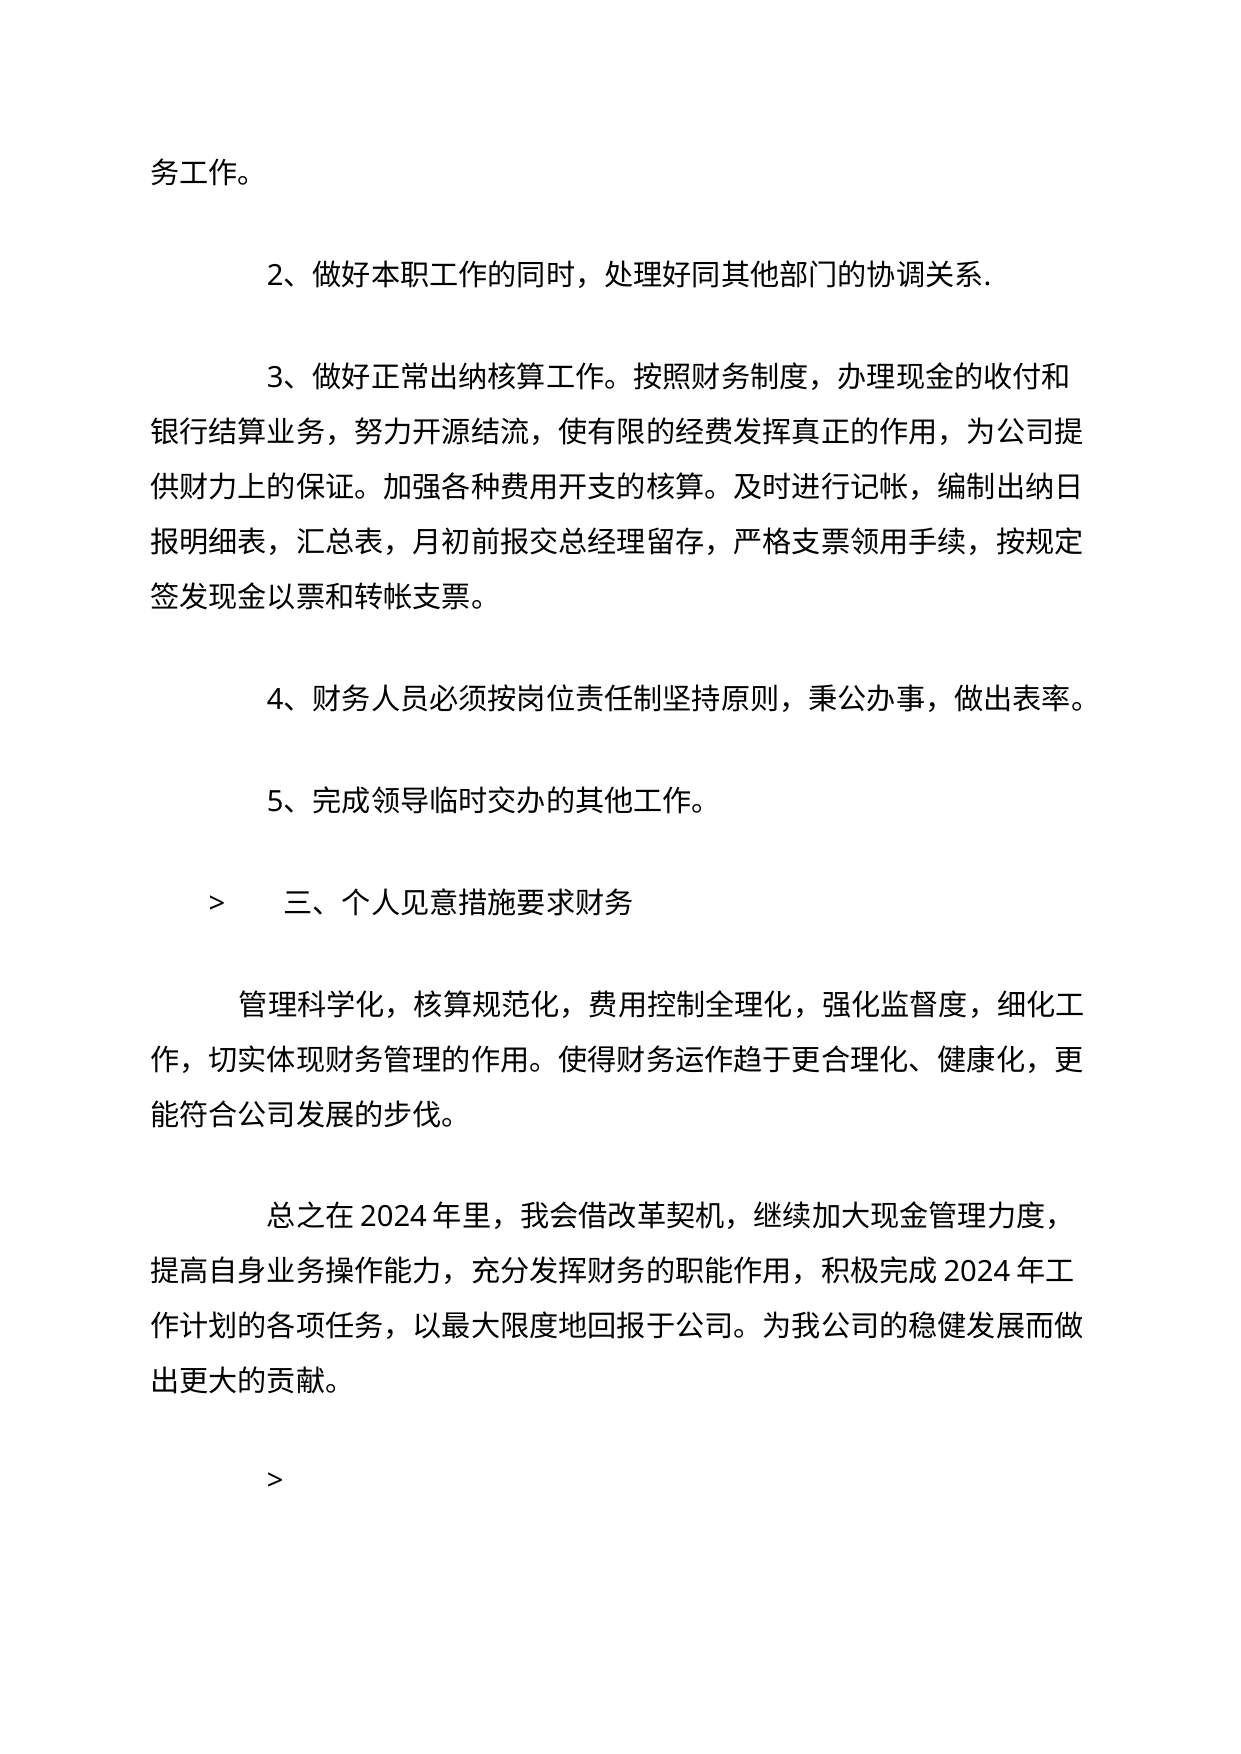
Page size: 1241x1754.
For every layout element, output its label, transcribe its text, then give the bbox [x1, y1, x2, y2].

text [150, 150, 1090, 192]
text > [150, 1459, 1090, 1499]
text 总之在2024年里，我会借改革契机，继续加大现金管理力度，提高自身业务操作能力，充分发挥财务的职能作用，积极完成2024年工作计划的各项任务，以最大限度地回报于公司。为我公司的稳健发展而做出更大的贡献。 [150, 1193, 1090, 1400]
text 4、财务人员必须按岗位责任制坚持原则，秉公办事，做出表率。 [150, 675, 1090, 718]
text 管理科学化，核算规范化，费用控制全理化，强化监督度，细化工作，切实体现财务管理的作用。使得财务运作趋于更合理化、健康化，更能符合公司发展的步伐。 [150, 981, 1090, 1133]
text 2、做好本职工作的同时，处理好同其他部门的协调关系. [150, 252, 1090, 294]
text > 三、个人见意措施要求财务 [150, 879, 1090, 922]
text 3、做好正常出纳核算工作。按照财务制度，办理现金的收付和银行结算业务，努力开源结流，使有限的经费发挥真正的作用，为公司提供财力上的保证。加强各种费用开支的核算。及时进行记帐，编制出纳日报明细表，汇总表，月初前报交总经理留存，严格支票领用手续，按规定签发现金以票和转帐支票。 [150, 354, 1090, 616]
text 5、完成领导临时交办的其他工作。 [150, 777, 1090, 819]
